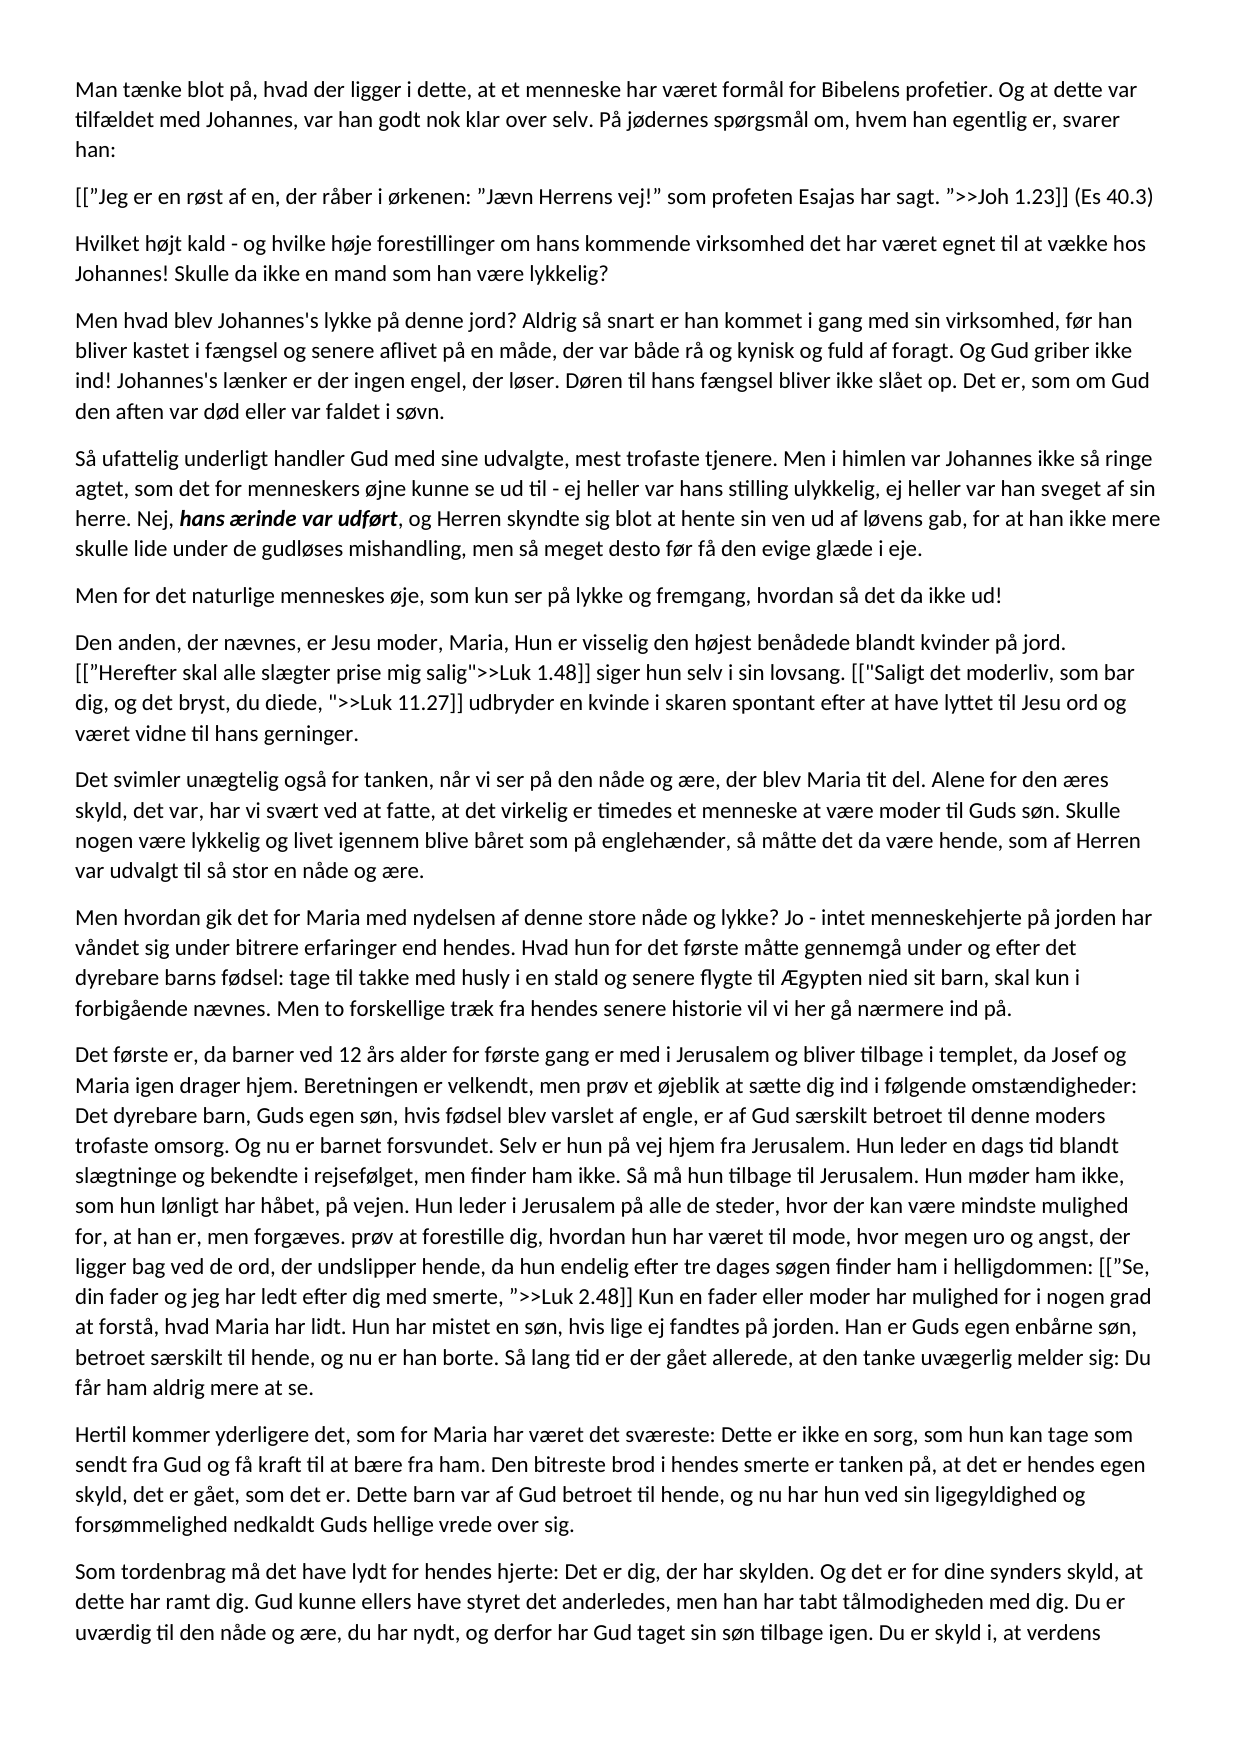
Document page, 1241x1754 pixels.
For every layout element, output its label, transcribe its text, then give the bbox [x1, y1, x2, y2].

text Det svimler unægtelig også for tanken, når vi ser på den nåde og ære, der blev Maria tit del. Alene for den æres skyld, det var, har vi svært ved at fatte, at det virkelig er timedes et menneske at være moder til Guds søn. Skulle nogen være lykkelig og livet igennem blive båret som på englehænder, så måtte det da være hende, som af Herren var udvalgt til så stor en nåde og ære. [75, 766, 1165, 884]
text Hertil kommer yderligere det, som for Maria har været det sværeste: Dette er ikke en sorg, som hun kan tage som sendt fra Gud og få kraft til at bære fra ham. Den bitreste brod i hendes smerte er tanken på, at det er hendes egen skyld, det er gået, som det er. Dette barn var af Gud betroet til hende, og nu har hun ved sin ligegyldighed og forsømmelighed nedkaldt Guds hellige vrede over sig. [75, 1420, 1165, 1538]
text [[”Jeg er en røst af en, der råber i ørkenen: ”Jævn Herrens vej!” som profeten Esajas har sagt. ”>>Joh 1.23]] (Es 40.3) [75, 182, 1165, 210]
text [75, 1557, 1165, 1646]
text Men for det naturlige menneskes øje, som kun ser på lykke og fremgang, hvordan så det da ikke ud! [75, 581, 1165, 609]
text Den anden, der nævnes, er Jesu moder, Maria, Hun er visselig den højest benådede blandt kvinder på jord. [[”Herefter skal alle slægter prise mig salig">>Luk 1.48]] siger hun selv i sin lovsang. [["Saligt det moderliv, som bar dig, og det bryst, du diede, ">>Luk 11.27]] udbryder en kvinde i skaren spontant efter at have lyttet til Jesu ord og været vidne til hans gerninger. [75, 628, 1165, 747]
text Men hvordan gik det for Maria med nydelsen af denne store nåde og lykke? Jo - intet menneskehjerte på jorden har våndet sig under bitrere erfaringer end hendes. Hvad hun for det første måtte gennemgå under og efter det dyrebare barns fødsel: tage til takke med husly i en stald og senere flygte til Ægypten nied sit barn, skal kun i forbigående nævnes. Men to forskellige træk fra hendes senere historie vil vi her gå nærmere ind på. [75, 903, 1165, 1022]
text Det første er, da barner ved 12 års alder for første gang er med i Jerusalem og bliver tilbage i templet, da Josef og Maria igen drager hjem. Beretningen er velkendt, men prøv et øjeblik at sætte dig ind i følgende omstændigheder: Det dyrebare barn, Guds egen søn, hvis fødsel blev varslet af engle, er af Gud særskilt betroet til denne moders trofaste omsorg. Og nu er barnet forsvundet. Selv er hun på vej hjem fra Jerusalem. Hun leder en dags tid blandt slægtninge og bekendte i rejsefølget, men finder ham ikke. Så må hun tilbage til Jerusalem. Hun møder ham ikke, som hun lønligt har håbet, på vejen. Hun leder i Jerusalem på alle de steder, hvor der kan være mindste mulighed for, at han er, men forgæves. prøv at forestille dig, hvordan hun har været til mode, hvor megen uro og angst, der ligger bag ved de ord, der undslipper hende, da hun endelig efter tre dages søgen finder ham i helligdommen: [[”Se, din fader og jeg har ledt efter dig med smerte, ”>>Luk 2.48]] Kun en fader eller moder har mulighed for i nogen grad at forstå, hvad Maria har lidt. Hun har mistet en søn, hvis lige ej fandtes på jorden. Han er Guds egen enbårne søn, betroet særskilt til hende, og nu er han borte. Så lang tid er der gået allerede, at den tanke uvægerlig melder sig: Du får ham aldrig mere at se. [75, 1041, 1165, 1401]
text Så ufattelig underligt handler Gud med sine udvalgte, mest trofaste tjenere. Men i himlen var Johannes ikke så ringe agtet, som det for menneskers øjne kunne se ud til - ej heller var hans stilling ulykkelig, ej heller var han sveget af sin herre. Nej, hans ærinde var udført, og Herren skyndte sig blot at hente sin ven ud af løvens gab, for at han ikke mere skulle lide under de gudløses mishandling, men så meget desto før få den evige glæde i eje. [75, 444, 1165, 562]
text Men hvad blev Johannes's lykke på denne jord? Aldrig så snart er han kommet i gang med sin virksomhed, før han bliver kastet i fængsel og senere aflivet på en måde, der var både rå og kynisk og fuld af foragt. Og Gud griber ikke ind! Johannes's lænker er der ingen engel, der løser. Døren til hans fængsel bliver ikke slået op. Det er, som om Gud den aften var død eller var faldet i søvn. [75, 306, 1165, 425]
text Man tænke blot på, hvad der ligger i dette, at et menneske har været formål for Bibelens profetier. Og at dette var tilfældet med Johannes, var han godt nok klar over selv. På jødernes spørgsmål om, hvem han egentlig er, svarer han: [75, 75, 1165, 163]
text Hvilket højt kald - og hvilke høje forestillinger om hans kommende virksomhed det har været egnet til at vække hos Johannes! Skulle da ikke en mand som han være lykkelig? [75, 229, 1165, 287]
